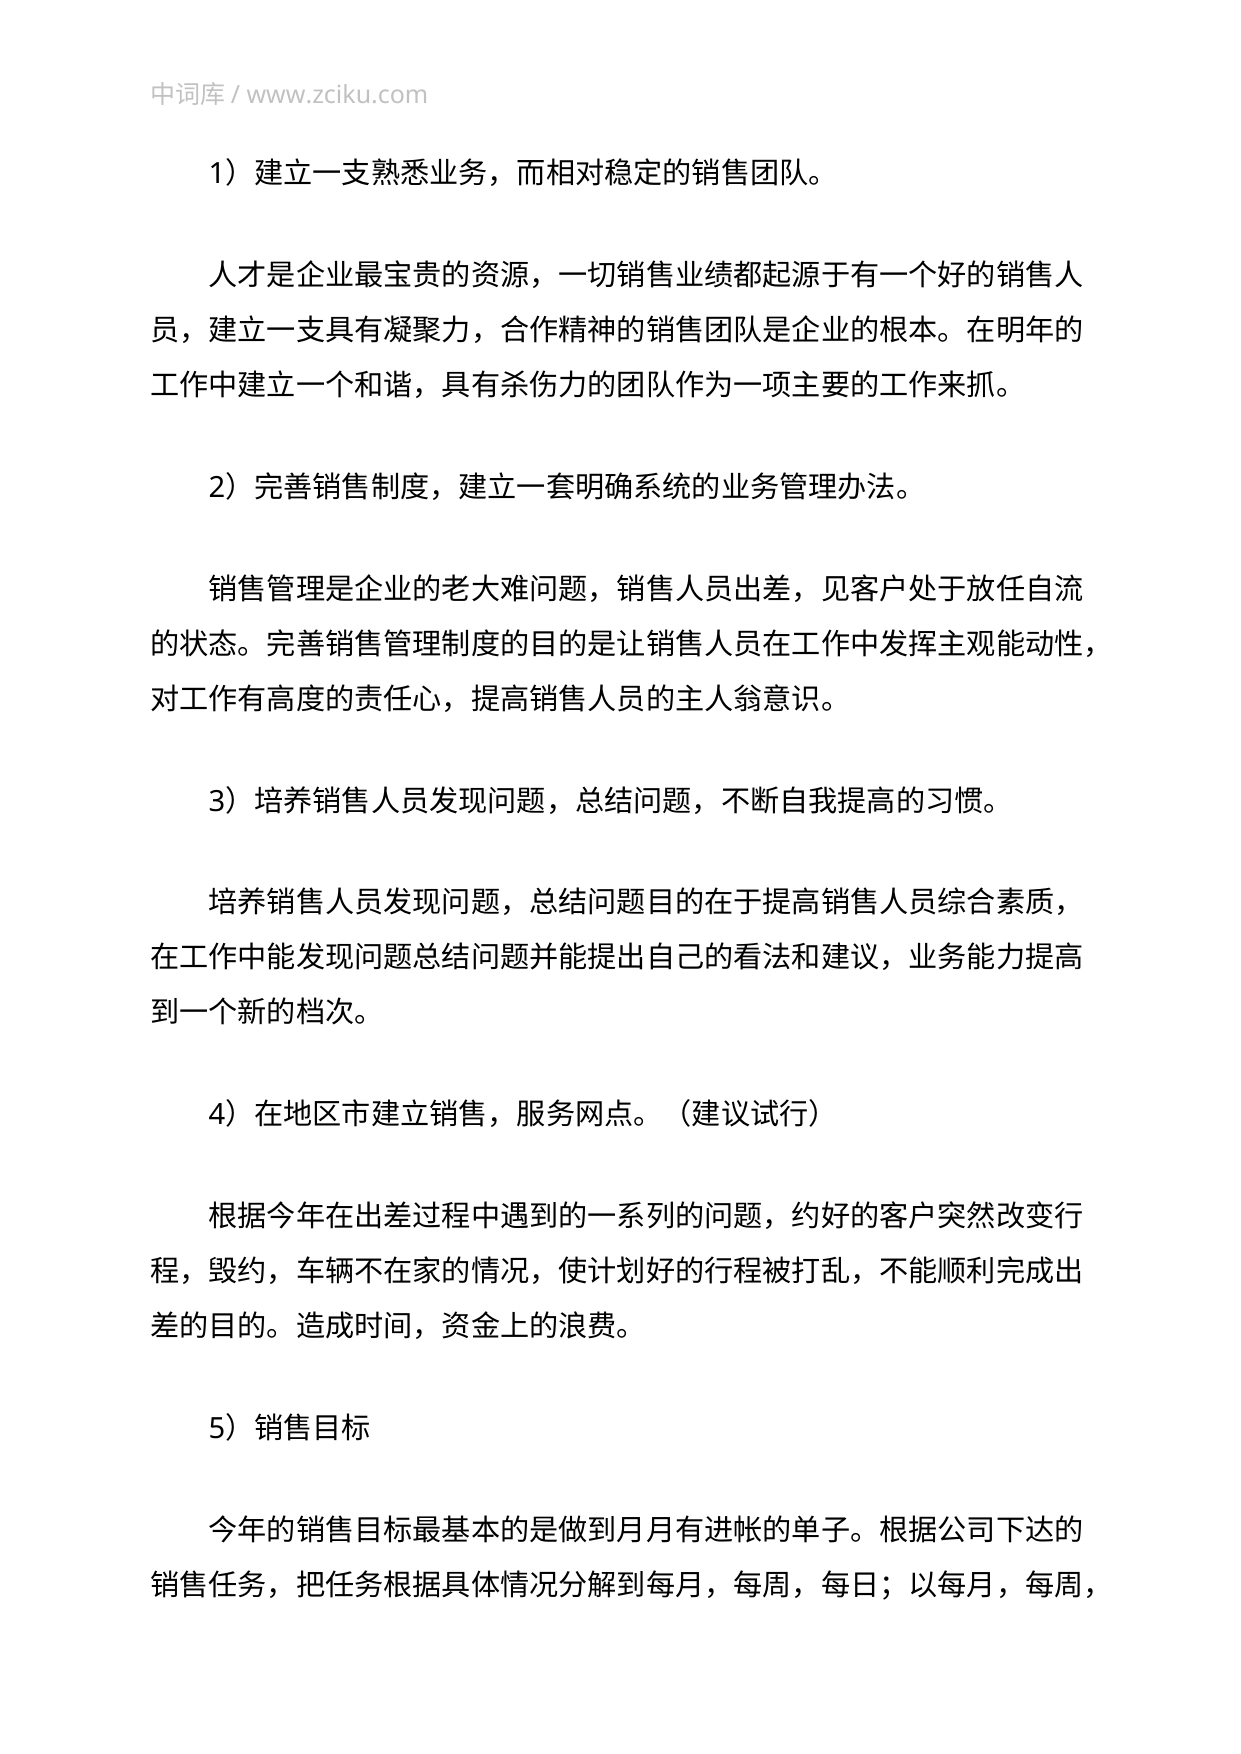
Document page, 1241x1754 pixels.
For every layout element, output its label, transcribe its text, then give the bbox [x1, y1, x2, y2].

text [150, 1506, 1090, 1603]
text 培养销售人员发现问题，总结问题目的在于提高销售人员综合素质，在工作中能发现问题总结问题并能提出自己的看法和建议，业务能力提高到一个新的档次。 [150, 879, 1090, 1031]
text 5）销售目标 [150, 1404, 1090, 1447]
text 人才是企业最宝贵的资源，一切销售业绩都起源于有一个好的销售人员，建立一支具有凝聚力，合作精神的销售团队是企业的根本。在明年的工作中建立一个和谐，具有杀伤力的团队作为一项主要的工作来抓。 [150, 252, 1090, 404]
text 4）在地区市建立销售，服务网点。（建议试行） [150, 1091, 1090, 1133]
text 根据今年在出差过程中遇到的一系列的问题，约好的客户突然改变行程，毁约，车辆不在家的情况，使计划好的行程被打乱，不能顺利完成出差的目的。造成时间，资金上的浪费。 [150, 1193, 1090, 1345]
text 销售管理是企业的老大难问题，销售人员出差，见客户处于放任自流的状态。完善销售管理制度的目的是让销售人员在工作中发挥主观能动性，对工作有高度的责任心，提高销售人员的主人翁意识。 [150, 566, 1090, 718]
text 2）完善销售制度，建立一套明确系统的业务管理办法。 [150, 463, 1090, 506]
text 1）建立一支熟悉业务，而相对稳定的销售团队。 [150, 150, 1090, 192]
text 3）培养销售人员发现问题，总结问题，不断自我提高的习惯。 [150, 777, 1090, 819]
